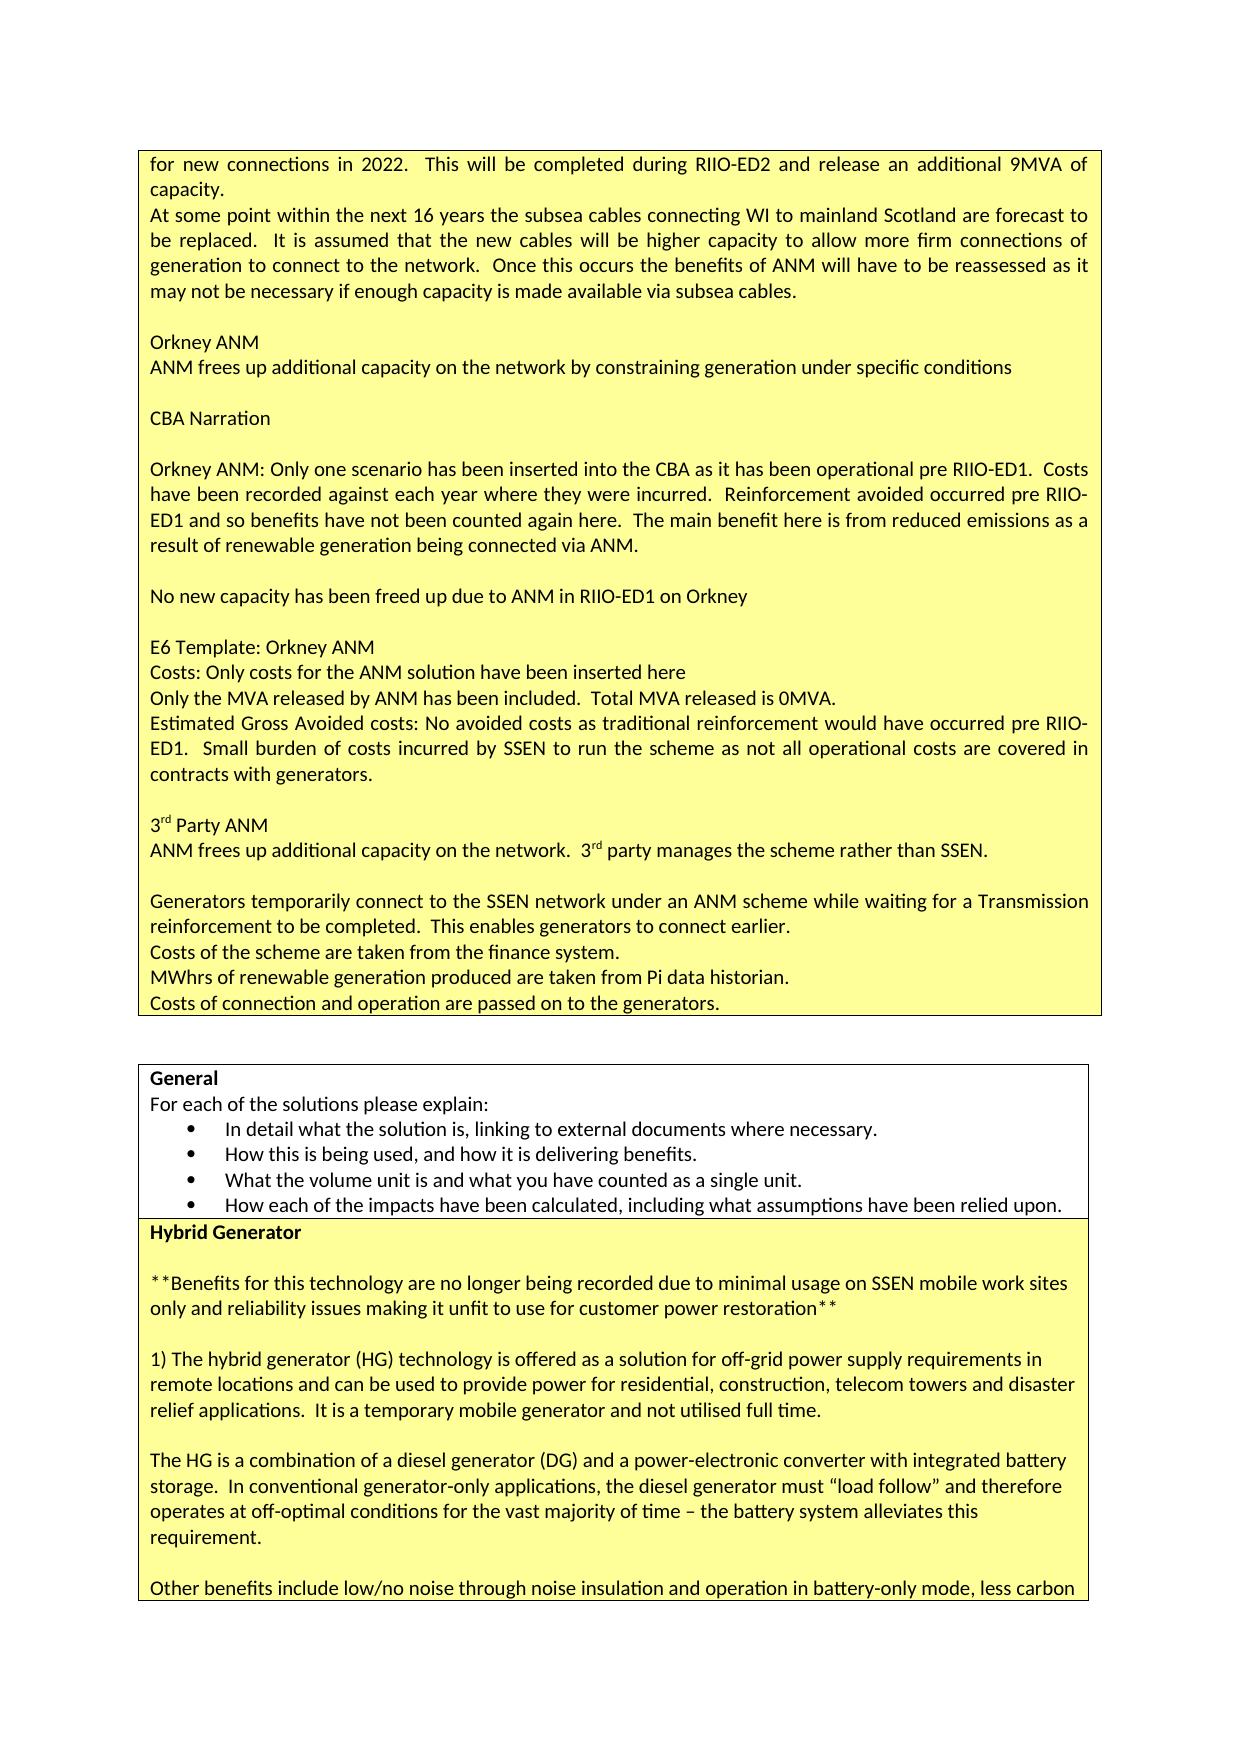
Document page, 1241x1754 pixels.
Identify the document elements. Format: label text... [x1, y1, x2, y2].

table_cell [139, 1219, 1088, 1600]
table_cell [139, 151, 1101, 1015]
table_header General For each of the solutions please explain: In detail what the solution is, linking to external documents where necessary. How this is being used, and how it is delivering benefits. What the volume unit is and what you have counted as a single unit. How each of the impacts have been calculated, including what assumptions have been relied upon. [139, 1065, 1088, 1218]
